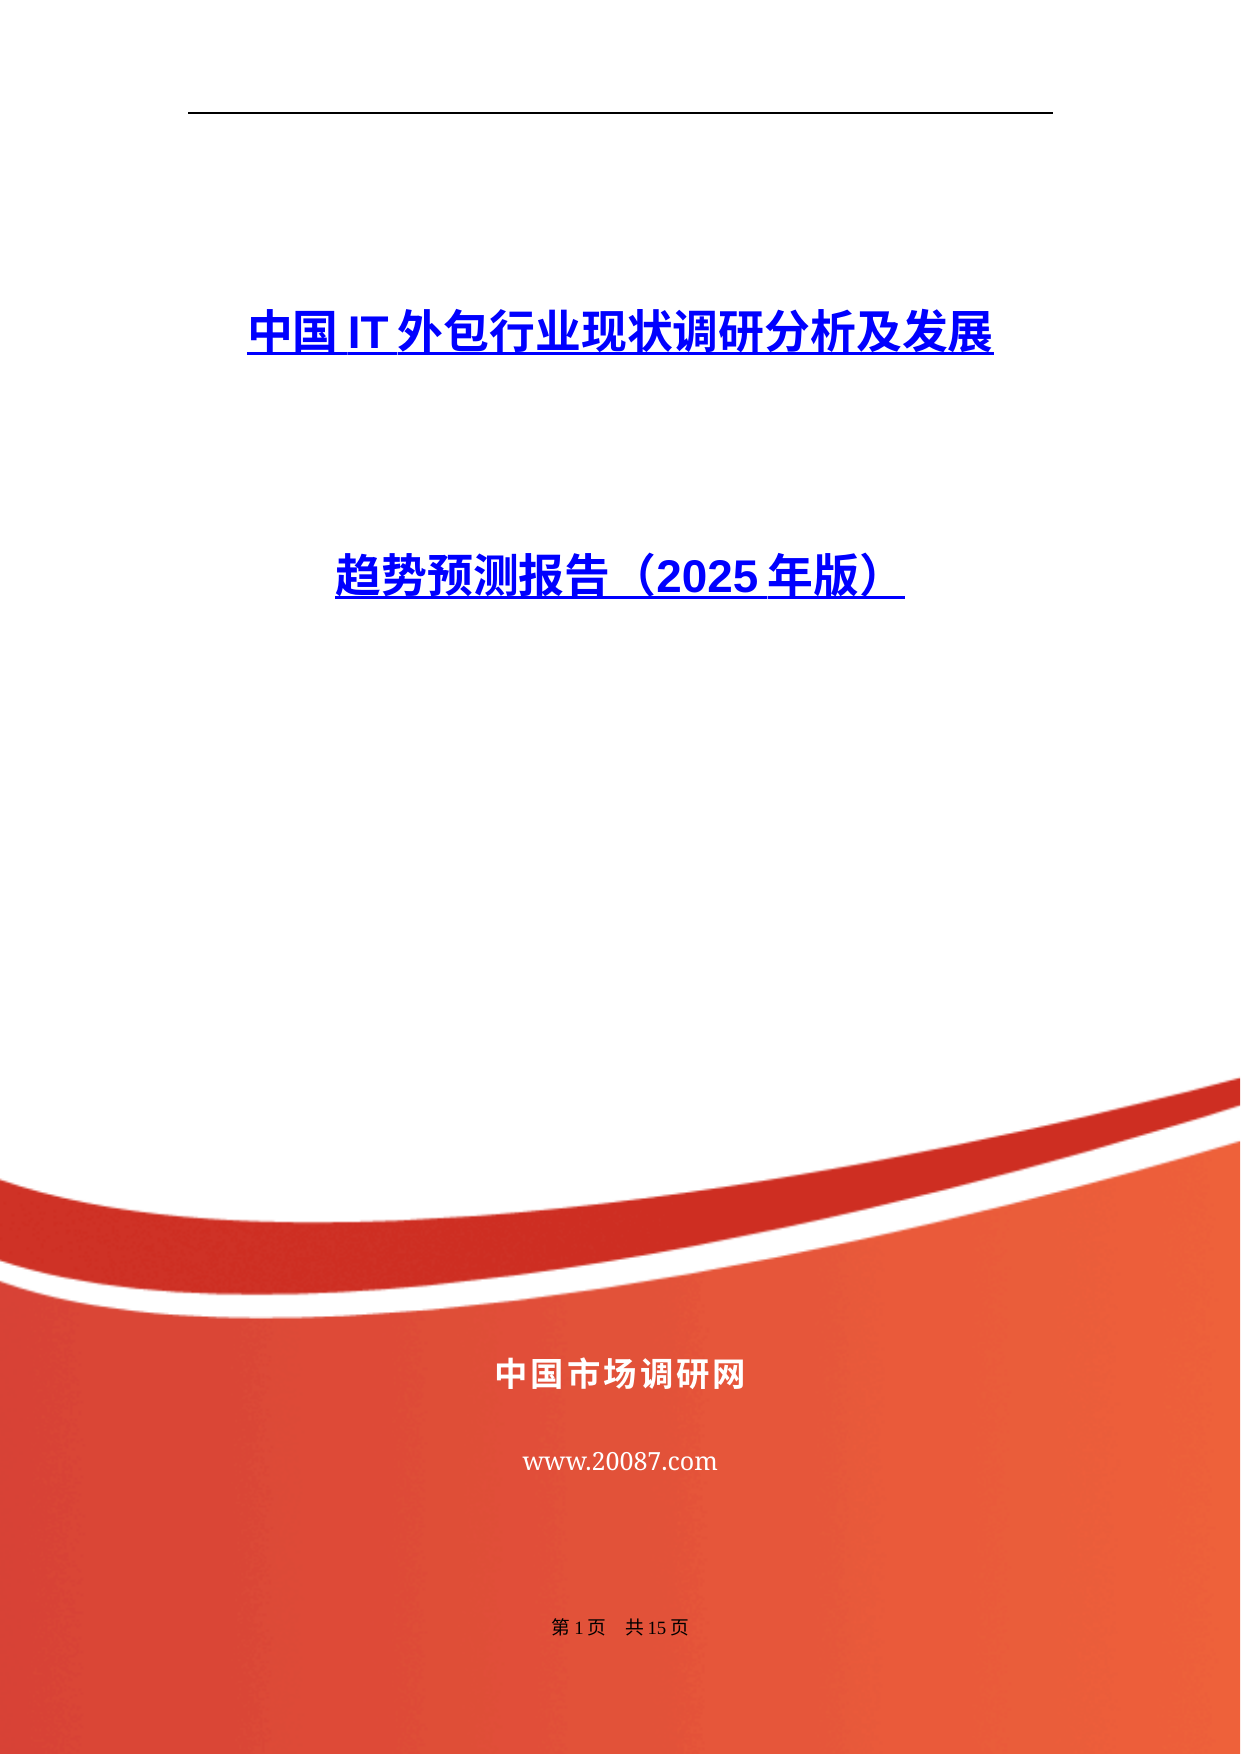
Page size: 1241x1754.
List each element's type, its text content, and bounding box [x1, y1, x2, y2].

picture [0, 1006, 1241, 1754]
subtitle 中国市场调研网 [187, 1339, 1053, 1404]
table_header 中国IT外包行业现状调研分析及发展趋势预测报告（2025年版） [188, 207, 1053, 773]
text www.20087.com [187, 1428, 1053, 1493]
